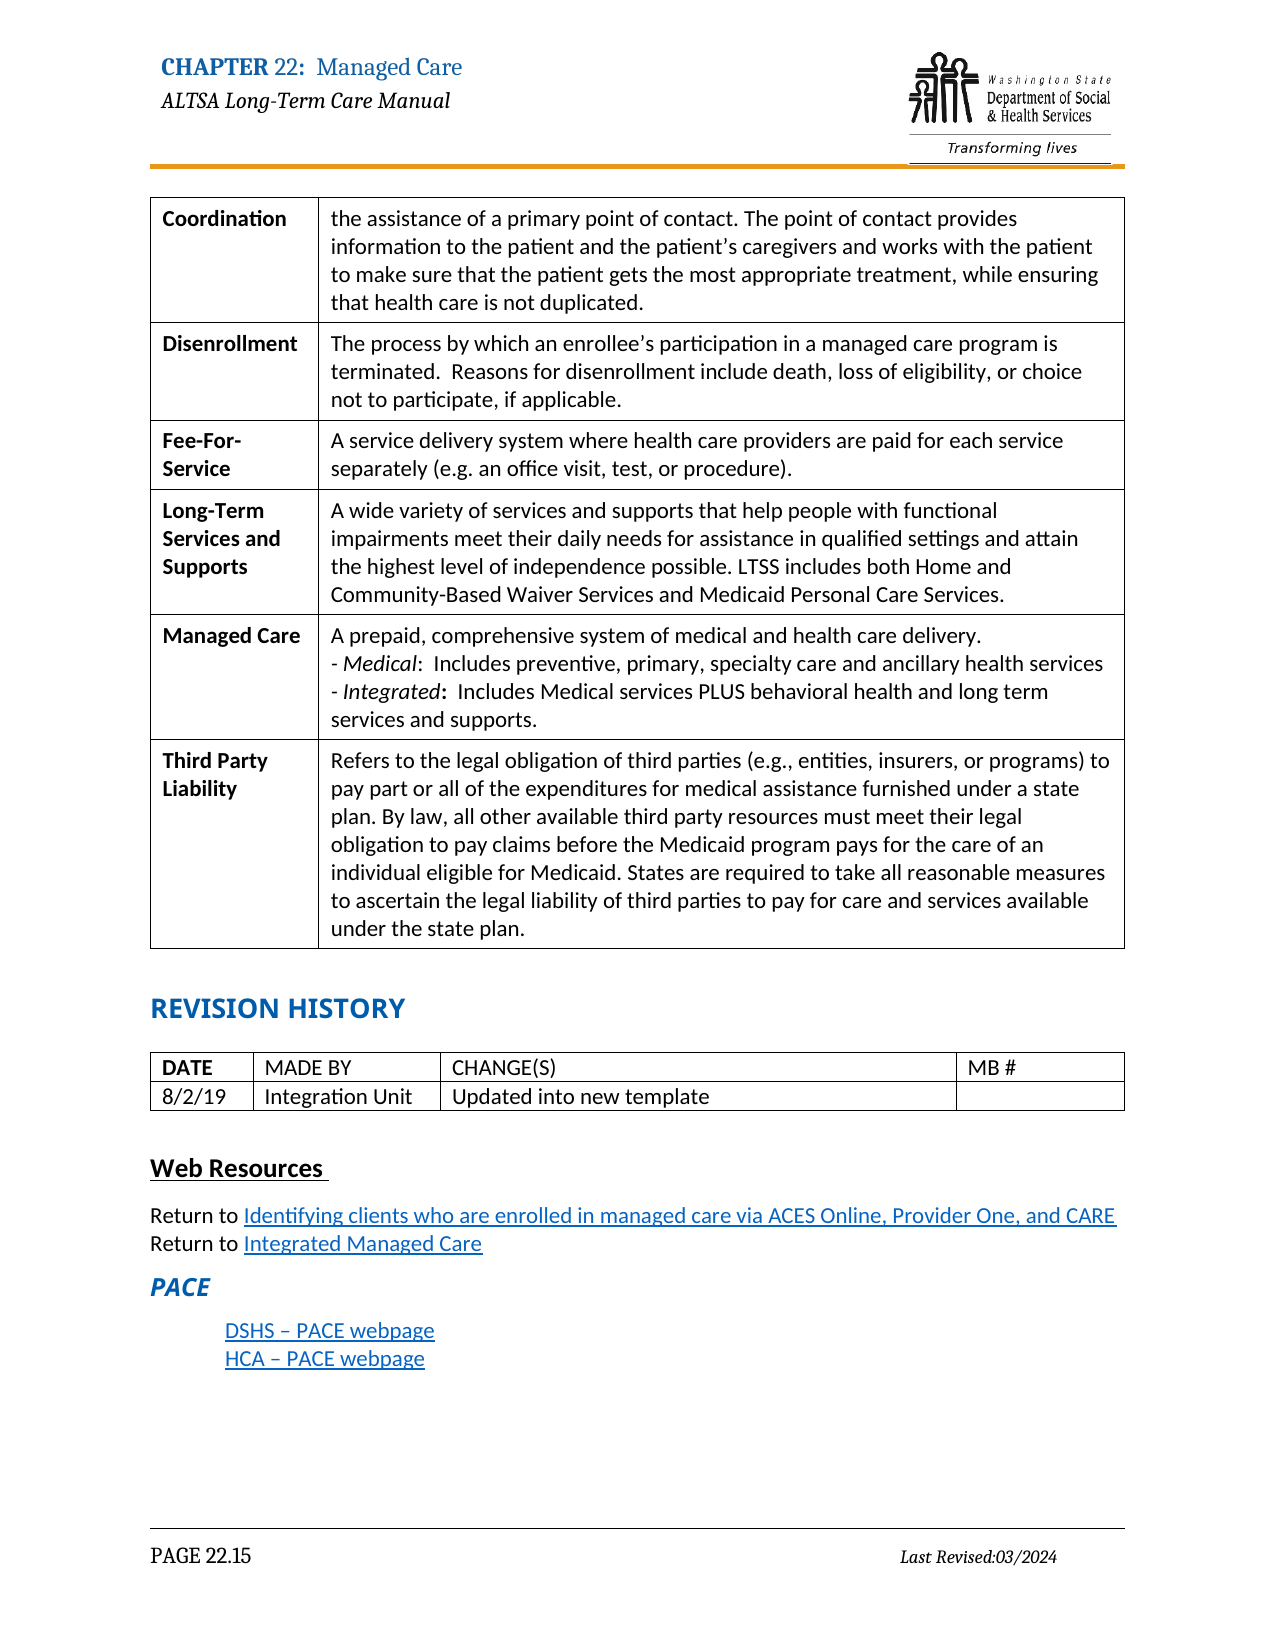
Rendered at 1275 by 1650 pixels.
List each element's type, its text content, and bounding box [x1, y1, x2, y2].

table_header MADE BY [254, 1053, 440, 1081]
table_cell A prepaid, comprehensive system of medical and health care delivery. - Medical: Includes preventive, primary, specialty care and ancillary health services - Integrated: Includes Medical services PLUS behavioral health and long term services and supports. [319, 615, 1124, 739]
table_cell Third Party Liability [151, 740, 318, 948]
table_header MB # [957, 1053, 1124, 1081]
table_cell Fee-For-Service [151, 421, 318, 489]
text DSHS – PACE webpage [150, 1316, 1125, 1344]
subtitle PACE [150, 1270, 1125, 1304]
table_header CHANGE(S) [441, 1053, 956, 1081]
table_cell 8/2/19 [151, 1082, 253, 1110]
text Return to Identifying clients who are enrolled in managed care via ACES Online, Provider One, and CARE [150, 1201, 1125, 1229]
picture [907, 52, 1113, 165]
table_header Care Coordination [151, 198, 318, 322]
subtitle Web Resources [150, 1151, 1125, 1184]
table_cell Disenrollment [151, 323, 318, 419]
text HCA – PACE webpage [150, 1344, 1125, 1372]
table_cell A wide variety of services and supports that help people with functional impairments meet their daily needs for assistance in qualified settings and attain the highest level of independence possible. LTSS includes both Home and Community-Based Waiver Services and Medicaid Personal Care Services. [319, 490, 1124, 614]
table_cell Updated into new template [441, 1082, 956, 1110]
table_cell Refers to the legal obligation of third parties (e.g., entities, insurers, or programs) to pay part or all of the expenditures for medical assistance furnished under a state plan. By law, all other available third party resources must meet their legal obligation to pay claims before the Medicaid program pays for the care of an individual eligible for Medicaid. States are required to take all reasonable measures to ascertain the legal liability of third parties to pay for care and services available under the state plan. [319, 740, 1124, 948]
table_cell Long-Term Services and Supports [151, 490, 318, 614]
subtitle Revision History [150, 990, 1125, 1027]
table_header DATE [151, 1053, 253, 1081]
table_cell A service delivery system where health care providers are paid for each service separately (e.g. an office visit, test, or procedure). [319, 421, 1124, 489]
table_cell The process by which an enrollee’s participation in a managed care program is terminated. Reasons for disenrollment include death, loss of eligibility, or choice not to participate, if applicable. [319, 323, 1124, 419]
table_cell [957, 1082, 1124, 1110]
text Return to Integrated Managed Care [150, 1229, 1125, 1257]
table_cell Integration Unit [254, 1082, 440, 1110]
table_cell Managed Care [151, 615, 318, 739]
